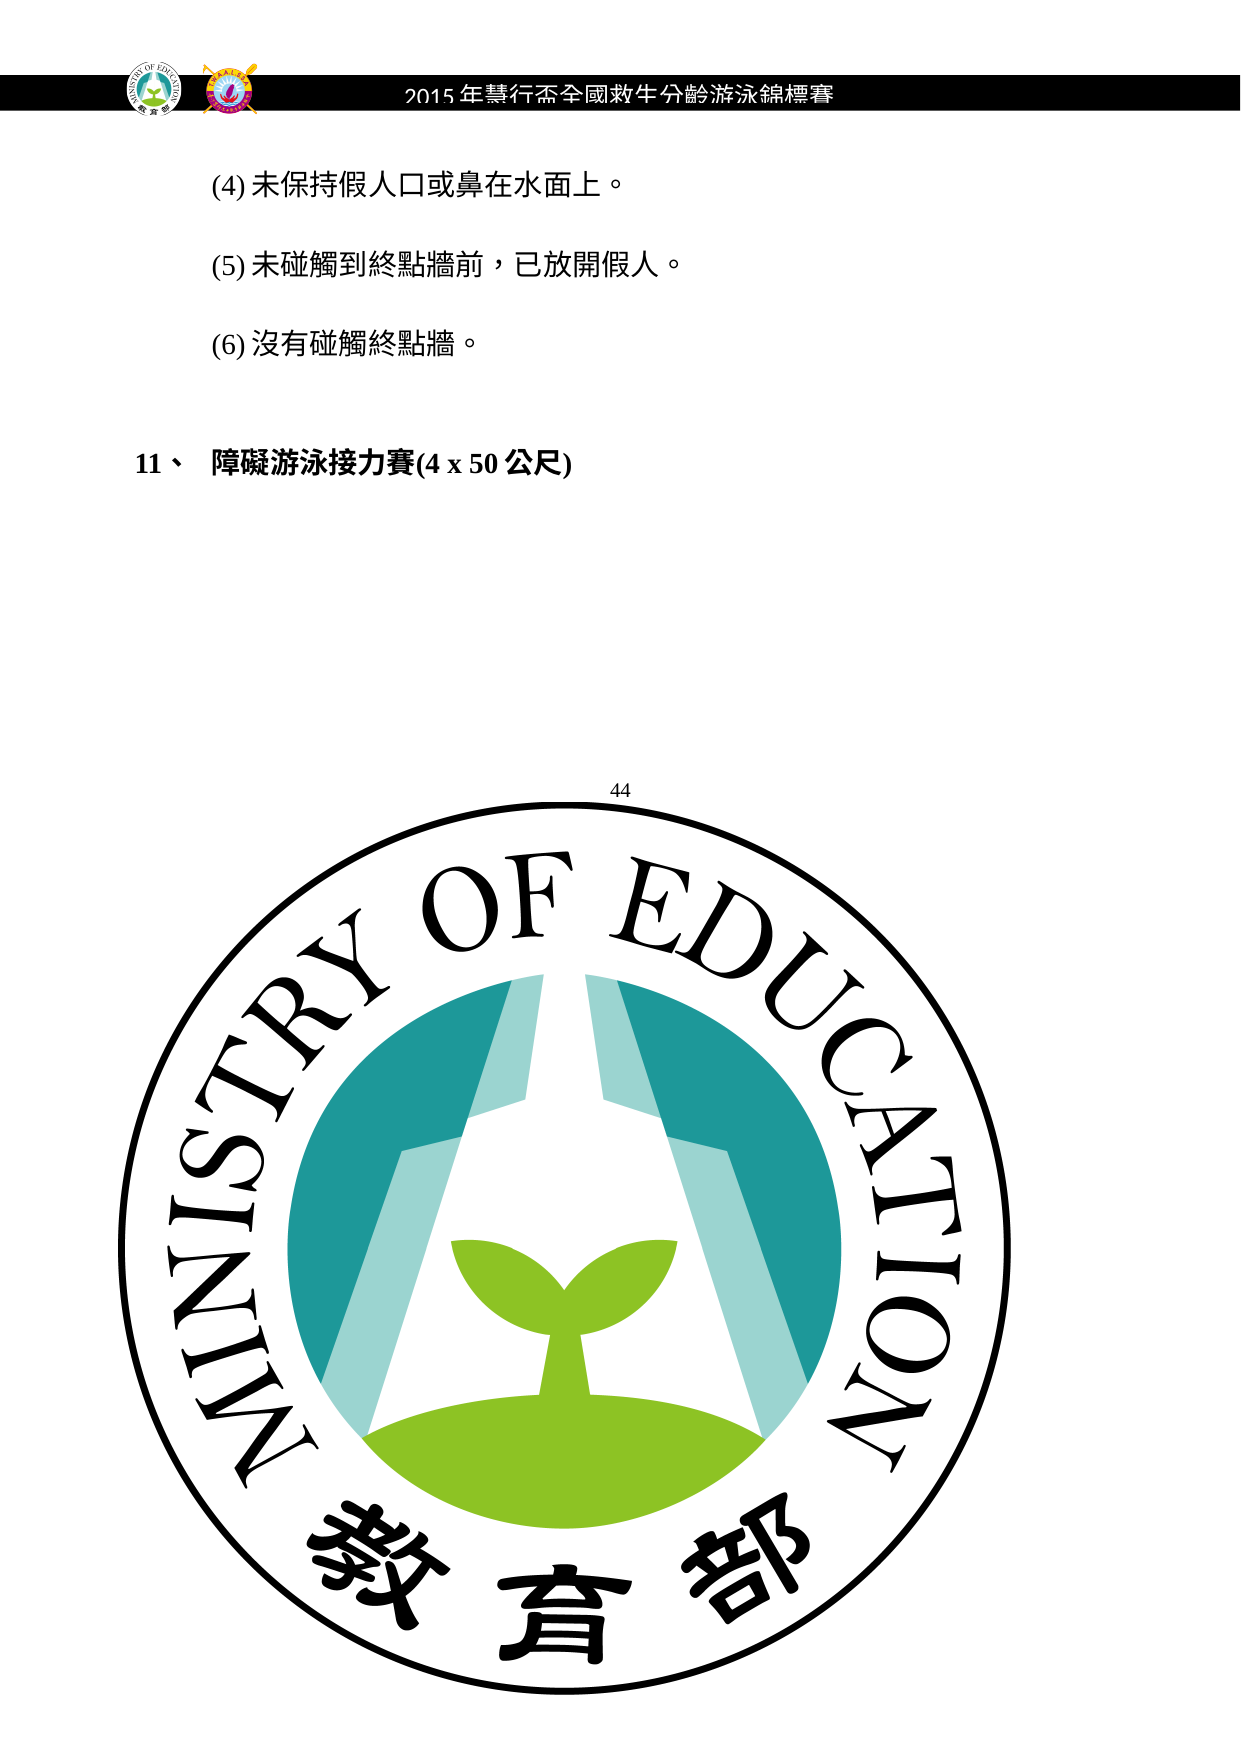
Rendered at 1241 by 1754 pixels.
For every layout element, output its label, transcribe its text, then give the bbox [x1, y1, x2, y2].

picture [202, 62, 258, 116]
text (6) 沒有碰觸終點牆。 [118, 302, 1122, 382]
picture [126, 62, 182, 116]
text (5) 未碰觸到終點牆前，已放開假人。 [118, 223, 1122, 302]
text (4) 未保持假人口或鼻在水面上。 [118, 104, 1122, 223]
text 11、 障礙游泳接力賽(4 x 50公尺) [118, 421, 1122, 501]
picture [118, 802, 1011, 1695]
